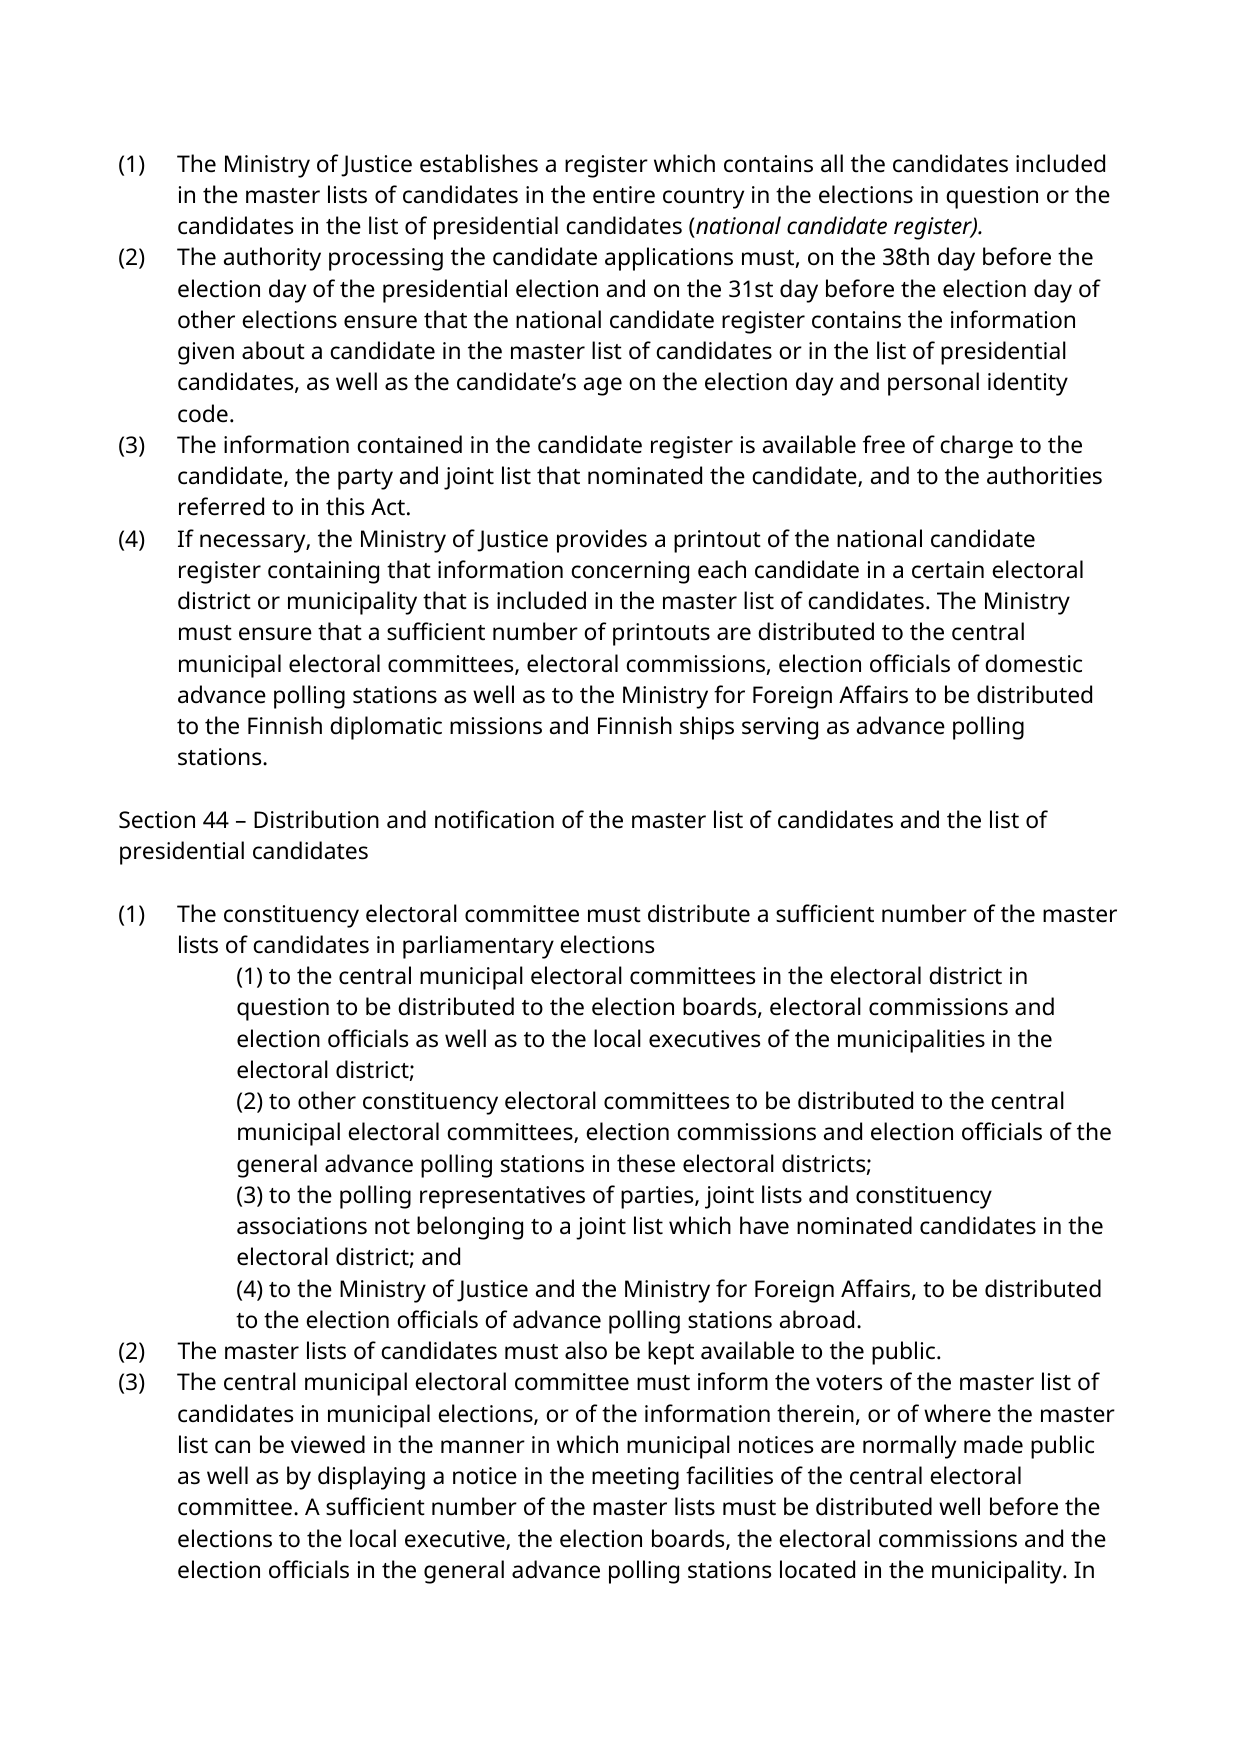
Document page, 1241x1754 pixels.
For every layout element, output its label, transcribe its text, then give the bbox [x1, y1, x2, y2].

text (4) to the Ministry of Justice and the Ministry for Foreign Affairs, to be distributed to the election officials of advance polling stations abroad. [236, 1273, 1122, 1335]
text (1) to the central municipal electoral committees in the electoral district in question to be distributed to the election boards, electoral commissions and election officials as well as to the local executives of the municipalities in the electoral district; [236, 960, 1122, 1085]
text (1) The constituency electoral committee must distribute a sufficient number of the master lists of candidates in parliamentary elections [118, 898, 1122, 960]
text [118, 1366, 1122, 1585]
text (2) to other constituency electoral committees to be distributed to the central municipal electoral committees, election commissions and election officials of the general advance polling stations in these electoral districts; [236, 1085, 1122, 1179]
text (3) The information contained in the candidate register is available free of charge to the candidate, the party and joint list that nominated the candidate, and to the authorities referred to in this Act. [118, 429, 1122, 523]
text (3) to the polling representatives of parties, joint lists and constituency associations not belonging to a joint list which have nominated candidates in the electoral district; and [236, 1179, 1122, 1273]
text (1) The Ministry of Justice establishes a register which contains all the candidates included in the master lists of candidates in the entire country in the elections in question or the candidates in the list of presidential candidates (national candidate register). [118, 148, 1122, 241]
text (2) The master lists of candidates must also be kept available to the public. [118, 1335, 1122, 1366]
text Section 44 – Distribution and notification of the master list of candidates and the list of presidential candidates [118, 804, 1122, 866]
text (2) The authority processing the candidate applications must, on the 38th day before the election day of the presidential election and on the 31st day before the election day of other elections ensure that the national candidate register contains the information given about a candidate in the master list of candidates or in the list of presidential candidates, as well as the candidate’s age on the election day and personal identity code. [118, 241, 1122, 429]
text (4) If necessary, the Ministry of Justice provides a printout of the national candidate register containing that information concerning each candidate in a certain electoral district or municipality that is included in the master list of candidates. The Ministry must ensure that a sufficient number of printouts are distributed to the central municipal electoral committees, electoral commissions, election officials of domestic advance polling stations as well as to the Ministry for Foreign Affairs to be distributed to the Finnish diplomatic missions and Finnish ships serving as advance polling stations. [118, 523, 1122, 773]
